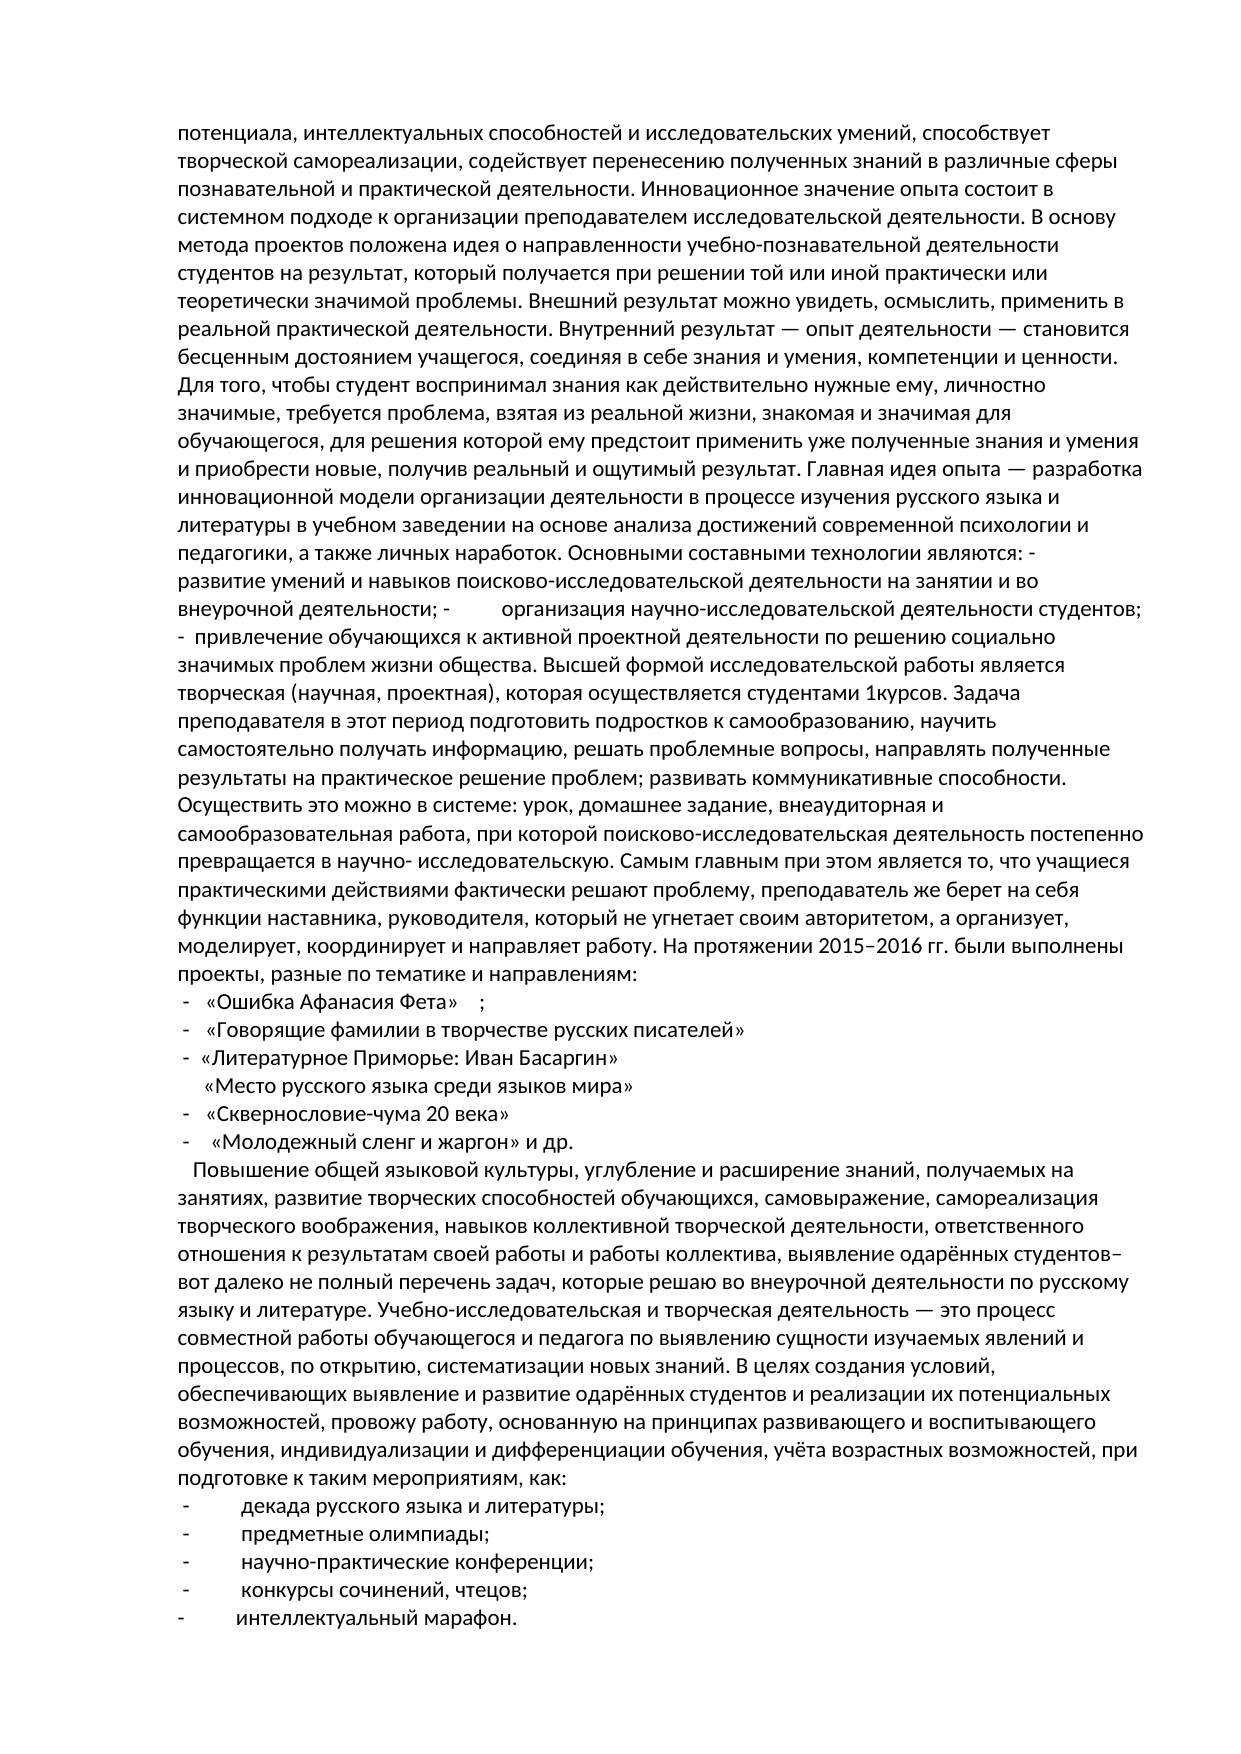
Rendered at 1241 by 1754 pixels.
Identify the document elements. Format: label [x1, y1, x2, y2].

text [177, 118, 1152, 1631]
